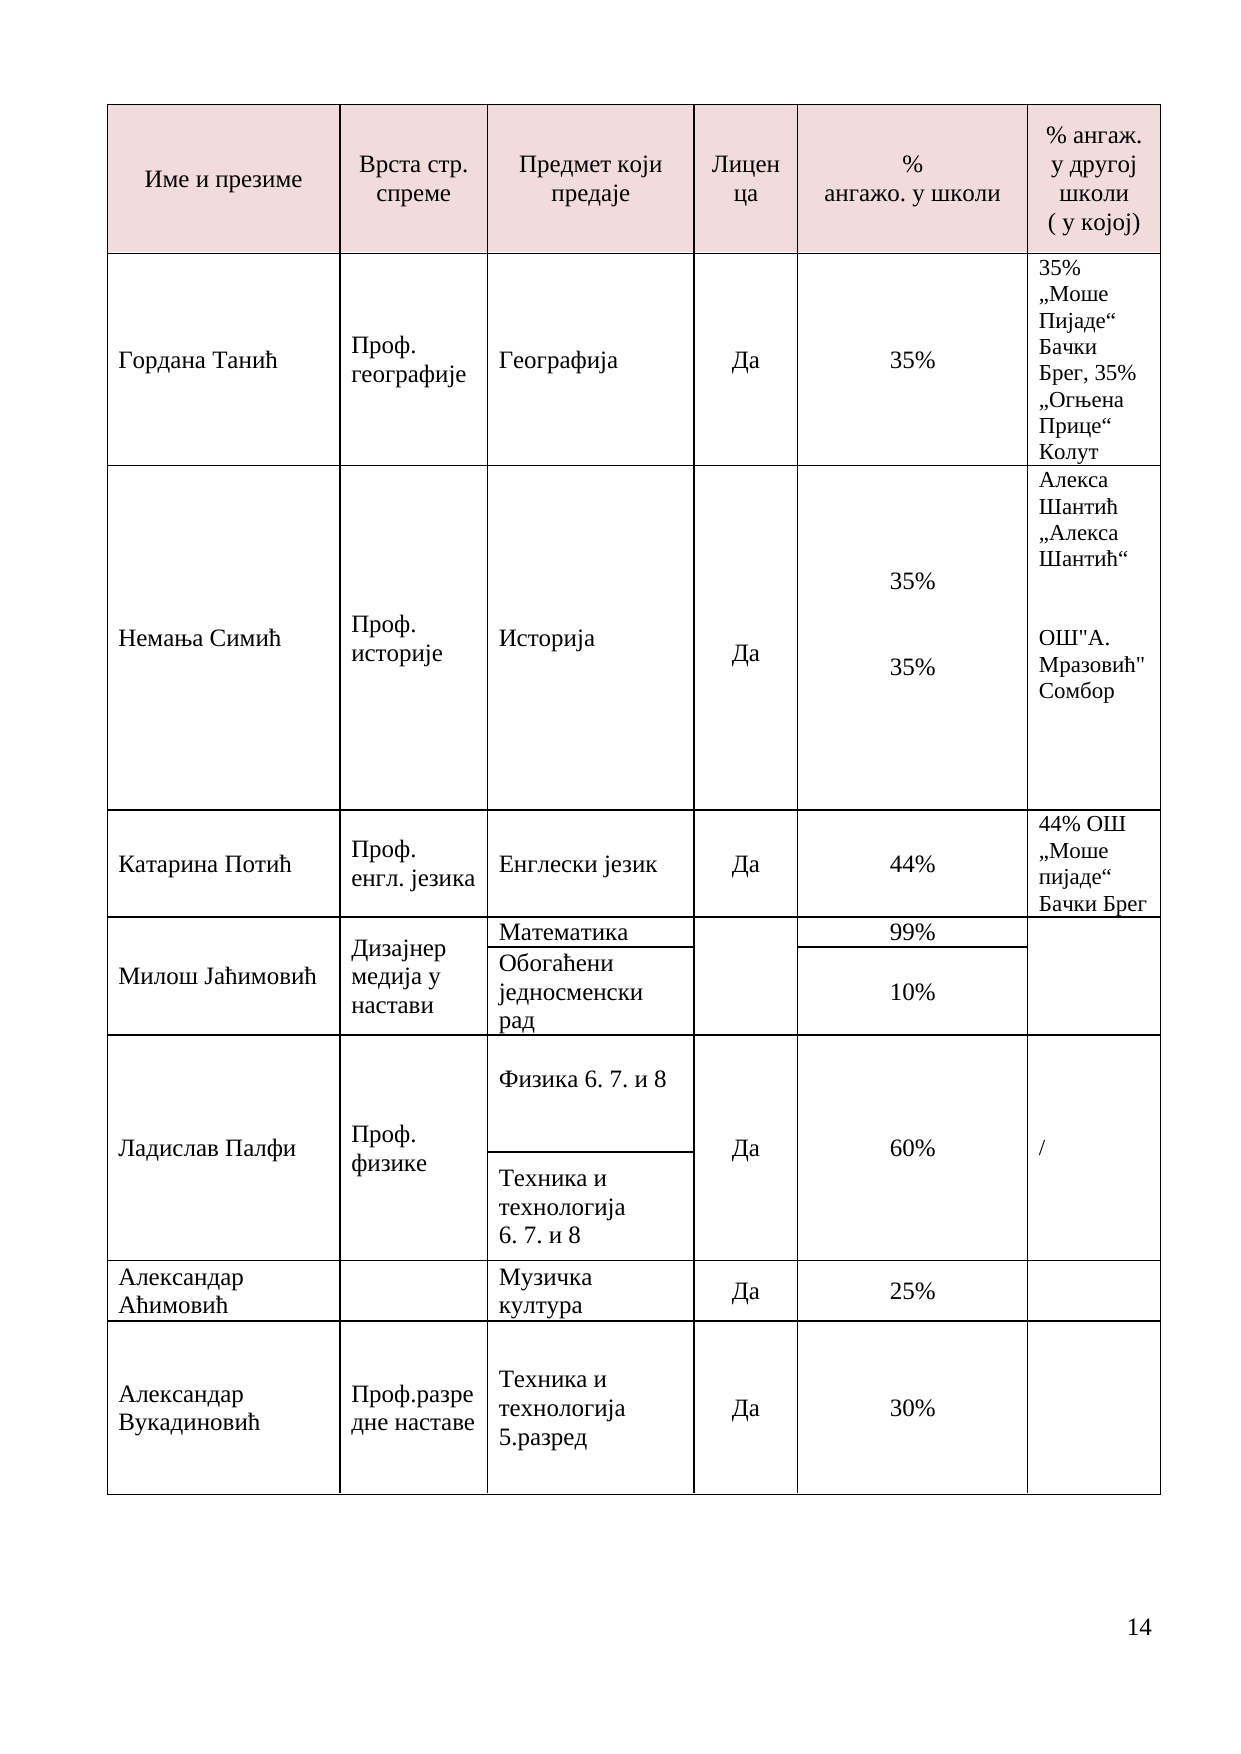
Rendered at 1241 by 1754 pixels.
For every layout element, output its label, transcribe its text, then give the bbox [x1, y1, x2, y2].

table_cell 25% [798, 1261, 1027, 1320]
table_cell 44% [798, 811, 1027, 916]
table_header Врста стр. спреме [341, 105, 487, 252]
table_cell Проф. физике [341, 1036, 487, 1259]
table_cell 99% [798, 918, 1027, 946]
table_cell Дизајнер медија у настави [341, 918, 487, 1034]
table_cell Да [695, 1036, 797, 1259]
table_cell Да [695, 254, 797, 465]
table_cell 10% [798, 948, 1027, 1034]
table_header Лиценца [695, 105, 797, 252]
table_cell 60% [798, 1036, 1027, 1259]
table_cell [1028, 1261, 1160, 1320]
table_cell Математика [488, 918, 693, 946]
table_cell Музичка култура [488, 1261, 693, 1320]
table_cell Да [695, 1261, 797, 1320]
table_cell Обогаћени једносменски рад [488, 948, 693, 1034]
table_cell Техника и технологија 5.разред [488, 1322, 693, 1493]
table_header Име и презиме [108, 105, 339, 252]
table_cell Ладислав Палфи [108, 1036, 339, 1259]
table_cell Проф. историје [341, 466, 487, 809]
table_cell / [1028, 1036, 1160, 1259]
table_cell 35% „Моше Пијаде“ Бачки Брег, 35%„Огњена Прице“ Колут [1028, 254, 1160, 465]
table_cell Милош Јаћимовић [108, 918, 339, 1034]
table_cell Катарина Потић [108, 811, 339, 916]
table_cell Географија [488, 254, 693, 465]
table_cell Алекса Шантић „Алекса Шантић“ ОШ"А. Мразовић" Сомбор [1028, 466, 1160, 809]
table_cell Техника и технологија 6. 7. и 8 [488, 1153, 693, 1259]
table_cell Проф. енгл. језика [341, 811, 487, 916]
table_cell Физика 6. 7. и 8 [488, 1036, 693, 1151]
table_cell 35% 35% [798, 466, 1027, 809]
table_cell 30% [798, 1322, 1027, 1493]
table_cell Енглески језик [488, 811, 693, 916]
table_cell Александар Вукадиновић [108, 1322, 339, 1493]
table_cell [341, 1261, 487, 1320]
table_header % ангажо. у школи [798, 105, 1027, 252]
table_cell Да [695, 1322, 797, 1493]
table_header Предмет који предаје [488, 105, 693, 252]
table_cell Да [695, 466, 797, 809]
table_cell Историја [488, 466, 693, 809]
table_cell 44% ОШ „Моше пијаде“ Бачки Брег [1028, 811, 1160, 916]
table_header % ангаж. у другој школи ( у којој) [1028, 105, 1160, 252]
table_cell Проф.разредне наставе [341, 1322, 487, 1493]
table_cell [695, 918, 797, 1034]
table_cell Проф. географије [341, 254, 487, 465]
table_cell [1028, 918, 1160, 1034]
table_cell Да [695, 811, 797, 916]
table_cell 35% [798, 254, 1027, 465]
table_cell [1028, 1322, 1160, 1493]
table_cell Александар Аћимовић [108, 1261, 339, 1320]
table_cell Гордана Танић [108, 254, 339, 465]
table_cell Немања Симић [108, 466, 339, 809]
